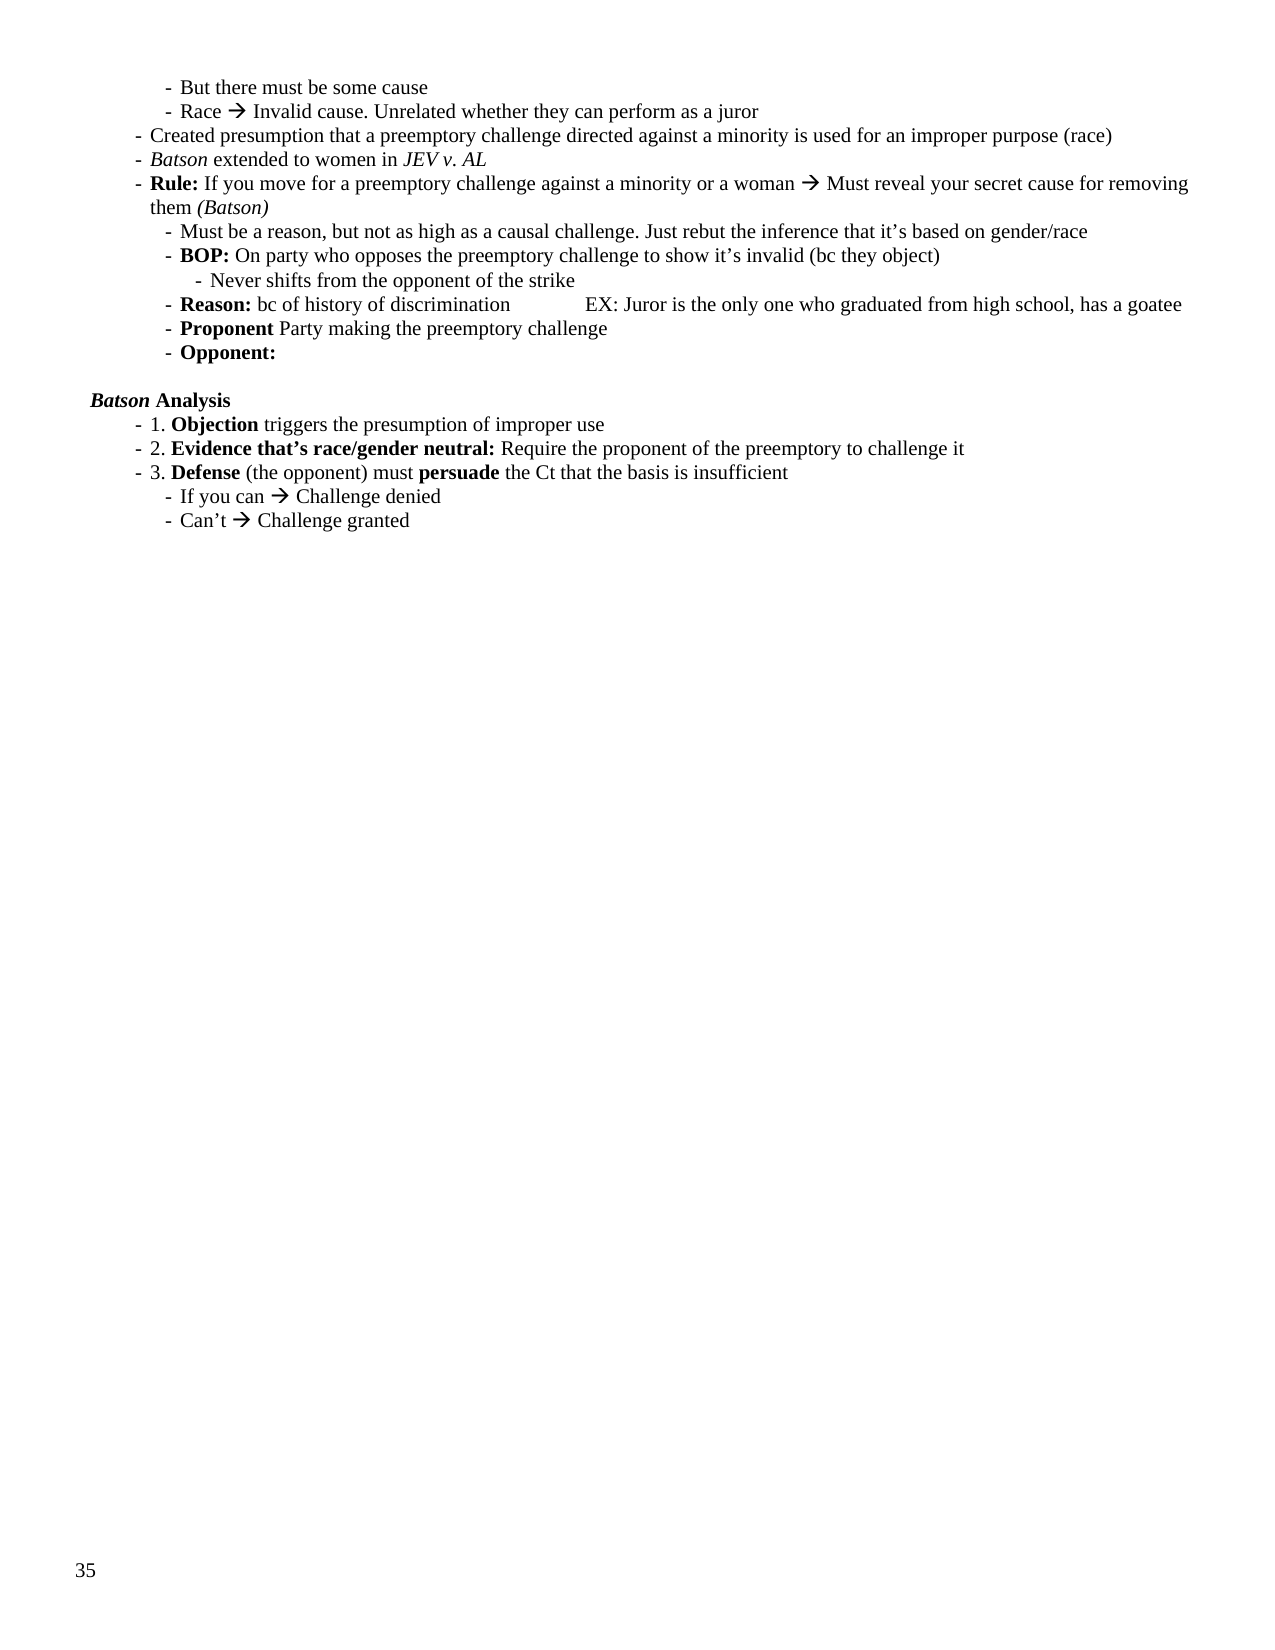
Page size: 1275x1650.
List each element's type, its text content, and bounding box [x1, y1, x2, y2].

list Race Invalid cause. Unrelated whether they can perform as a juror [165, 99, 1200, 123]
list 1. Objection triggers the presumption of improper use [135, 412, 1200, 436]
list But there must be some cause [165, 75, 1200, 99]
list 3. Defense (the opponent) must persuade the Ct that the basis is insufficient [135, 460, 1200, 484]
list Batson extended to women in JEV v. AL [135, 147, 1200, 171]
text Batson Analysis [75, 388, 1200, 412]
list 2. Evidence that’s race/gender neutral: Require the proponent of the preemptory to challenge it [135, 436, 1200, 460]
list Opponent: [165, 340, 1200, 364]
list Reason: bc of history of discrimination EX: Juror is the only one who graduated from high school, has a goatee [165, 292, 1200, 316]
list Never shifts from the opponent of the strike [195, 267, 1200, 292]
list Proponent Party making the preemptory challenge [165, 316, 1200, 340]
list Rule: If you move for a preemptory challenge against a minority or a woman Must reveal your secret cause for removing them (Batson) [135, 171, 1200, 219]
list If you can Challenge denied [165, 484, 1200, 508]
list Must be a reason, but not as high as a causal challenge. Just rebut the inference that it’s based on gender/race [165, 219, 1200, 243]
list Created presumption that a preemptory challenge directed against a minority is used for an improper purpose (race) [135, 123, 1200, 147]
list BOP: On party who opposes the preemptory challenge to show it’s invalid (bc they object) [165, 243, 1200, 267]
list Can’t Challenge granted [165, 508, 1200, 532]
